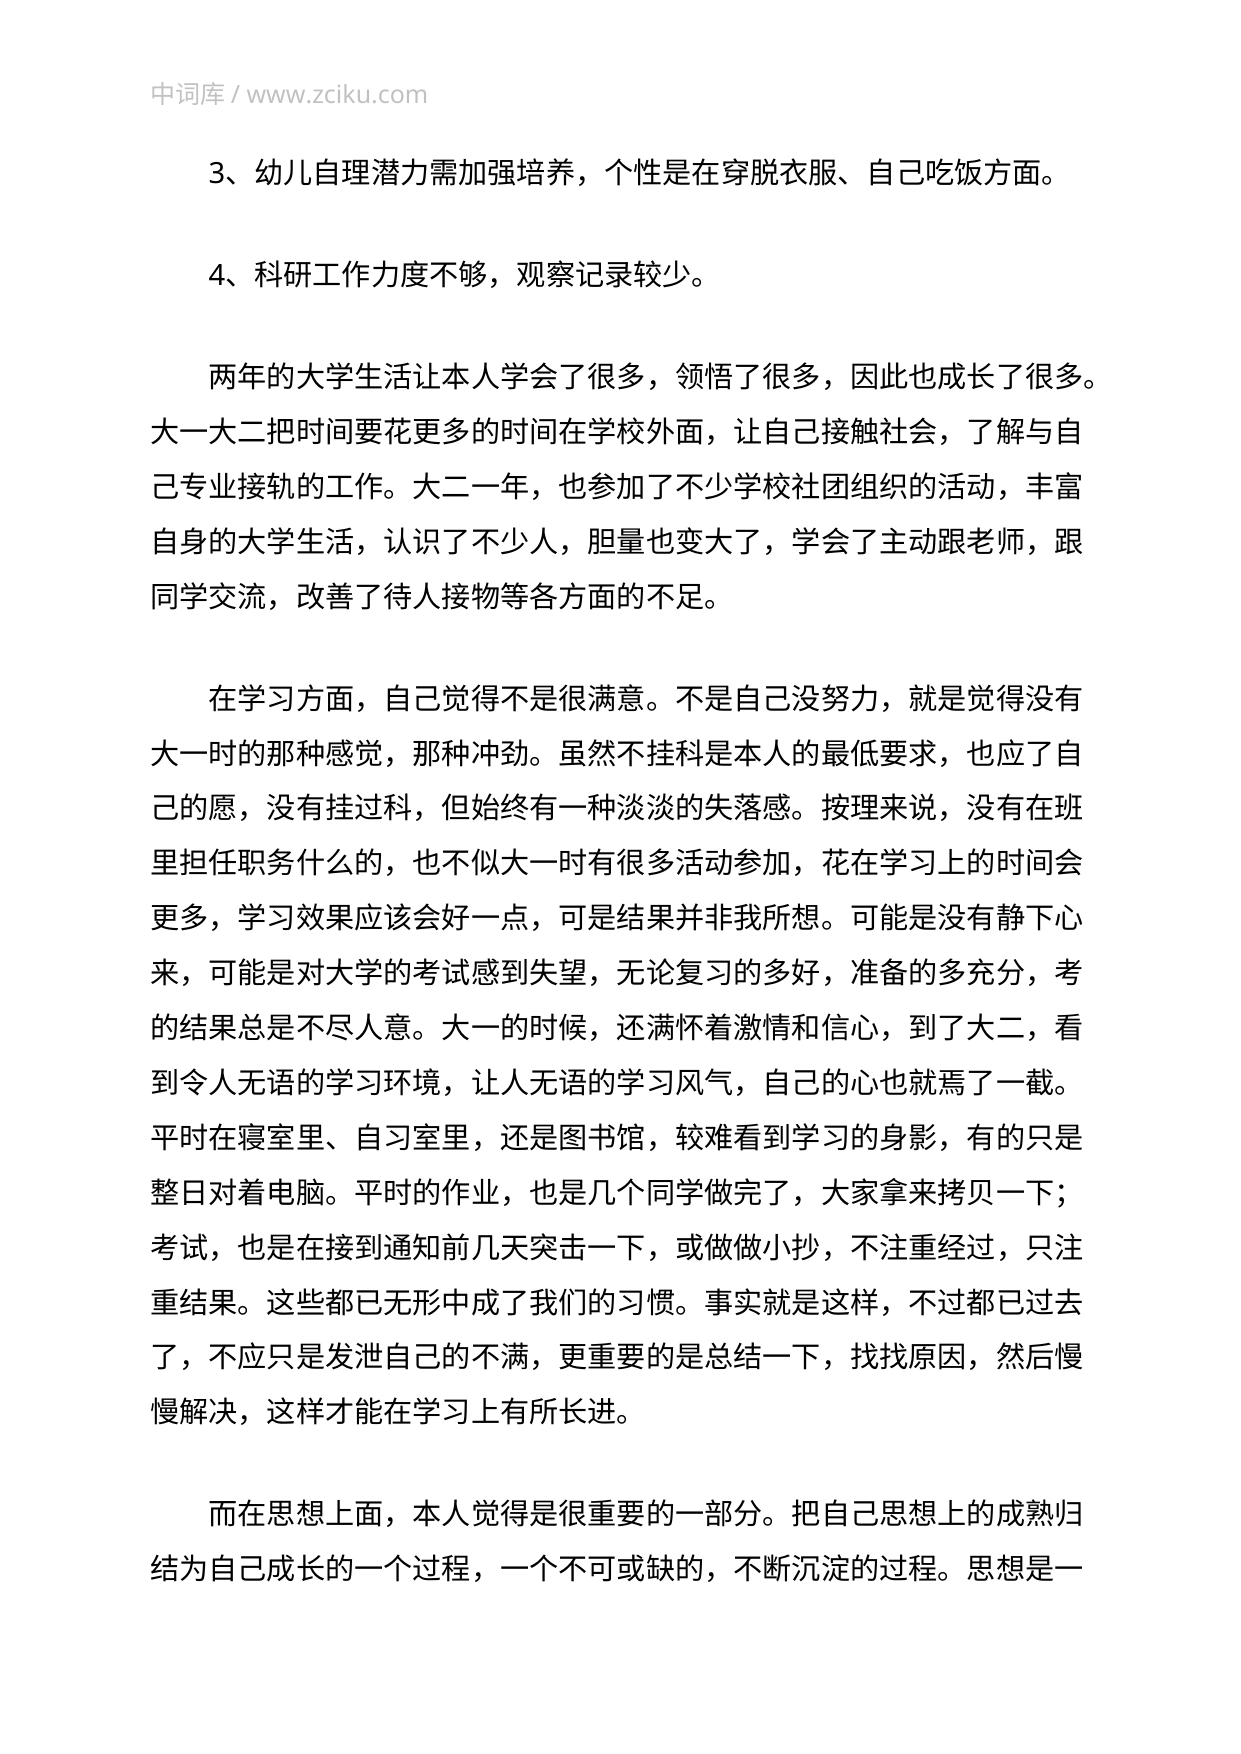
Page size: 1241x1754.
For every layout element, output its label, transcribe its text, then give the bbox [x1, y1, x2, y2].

text 在学习方面，自己觉得不是很满意。不是自己没努力，就是觉得没有大一时的那种感觉，那种冲劲。虽然不挂科是本人的最低要求，也应了自己的愿，没有挂过科，但始终有一种淡淡的失落感。按理来说，没有在班里担任职务什么的，也不似大一时有很多活动参加，花在学习上的时间会更多，学习效果应该会好一点，可是结果并非我所想。可能是没有静下心来，可能是对大学的考试感到失望，无论复习的多好，准备的多充分，考的结果总是不尽人意。大一的时候，还满怀着激情和信心，到了大二，看到令人无语的学习环境，让人无语的学习风气，自己的心也就焉了一截。平时在寝室里、自习室里，还是图书馆，较难看到学习的身影，有的只是整日对着电脑。平时的作业，也是几个同学做完了，大家拿来拷贝一下；考试，也是在接到通知前几天突击一下，或做做小抄，不注重经过，只注重结果。这些都已无形中成了我们的习惯。事实就是这样，不过都已过去了，不应只是发泄自己的不满，更重要的是总结一下，找找原因，然后慢慢解决，这样才能在学习上有所长进。 [150, 675, 1090, 1431]
text 两年的大学生活让本人学会了很多，领悟了很多，因此也成长了很多。大一大二把时间要花更多的时间在学校外面，让自己接触社会，了解与自己专业接轨的工作。大二一年，也参加了不少学校社团组织的活动，丰富自身的大学生活，认识了不少人，胆量也变大了，学会了主动跟老师，跟同学交流，改善了待人接物等各方面的不足。 [150, 354, 1090, 616]
text 4、科研工作力度不够，观察记录较少。 [150, 252, 1090, 294]
text 3、幼儿自理潜力需加强培养，个性是在穿脱衣服、自己吃饭方面。 [150, 150, 1090, 192]
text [150, 1491, 1090, 1588]
